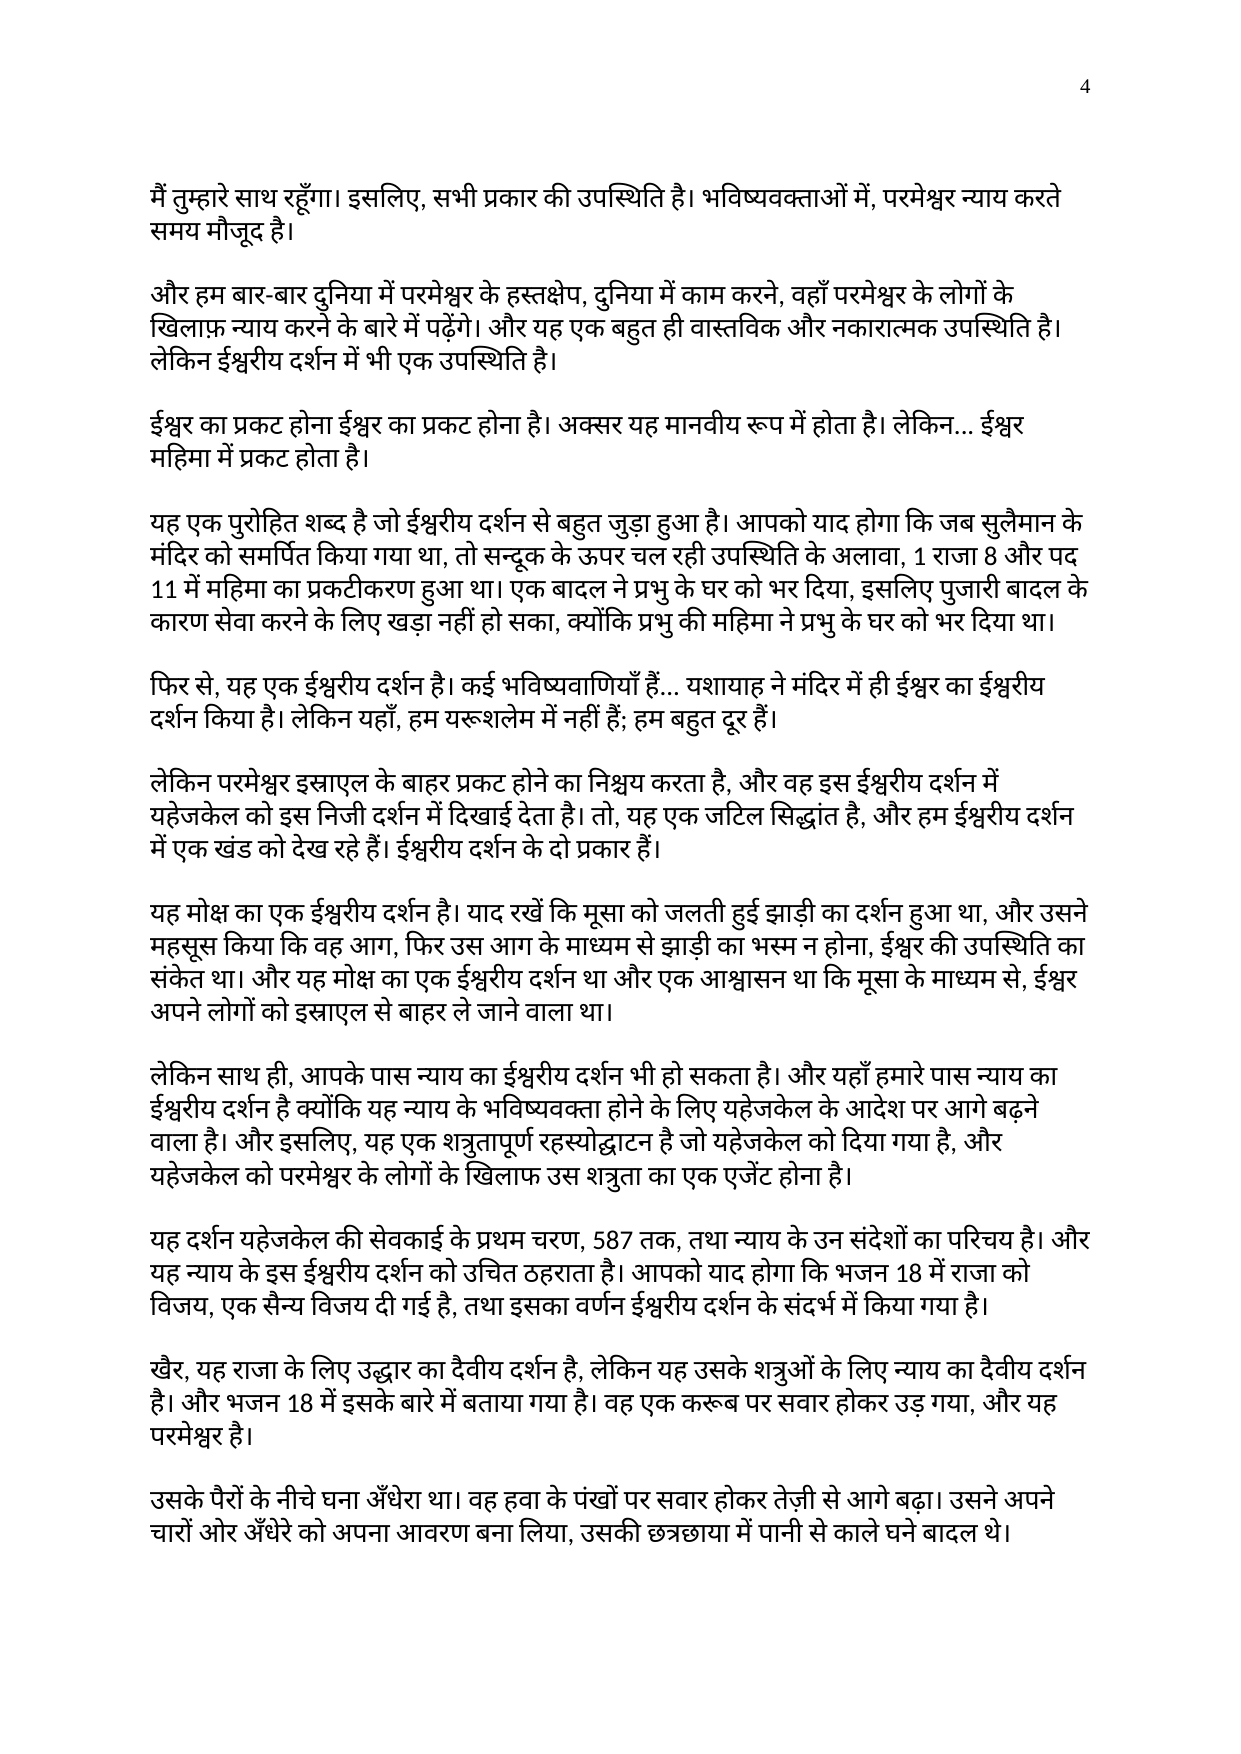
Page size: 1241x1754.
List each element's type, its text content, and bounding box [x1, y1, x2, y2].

text खैर, यह राजा के लिए उद्धार का दैवीय दर्शन है, लेकिन यह उसके शत्रुओं के लिए न्याय का दैवीय दर्शन है। और भजन 18 में इसके बारे में बताया गया है। वह एक करूब पर सवार होकर उड़ गया, और यह परमेश्वर है। [150, 1353, 1090, 1452]
text और हम बार-बार दुनिया में परमेश्वर के हस्तक्षेप, दुनिया में काम करने, वहाँ परमेश्वर के लोगों के खिलाफ़ न्याय करने के बारे में पढ़ेंगे। और यह एक बहुत ही वास्तविक और नकारात्मक उपस्थिति है। लेकिन ईश्वरीय दर्शन में भी एक उपस्थिति है। [150, 278, 1090, 377]
text लेकिन परमेश्वर इस्राएल के बाहर प्रकट होने का निश्चय करता है, और वह इस ईश्वरीय दर्शन में यहेजकेल को इस निजी दर्शन में दिखाई देता है। तो, यह एक जटिल सिद्धांत है, और हम ईश्वरीय दर्शन में एक खंड को देख रहे हैं। ईश्वरीय दर्शन के दो प्रकार हैं। [150, 766, 1090, 865]
text लेकिन साथ ही, आपके पास न्याय का ईश्वरीय दर्शन भी हो सकता है। और यहाँ हमारे पास न्याय का ईश्वरीय दर्शन है क्योंकि यह न्याय के भविष्यवक्ता होने के लिए यहेजकेल के आदेश पर आगे बढ़ने वाला है। और इसलिए, यह एक शत्रुतापूर्ण रहस्योद्घाटन है जो यहेजकेल को दिया गया है, और यहेजकेल को परमेश्वर के लोगों के खिलाफ उस शत्रुता का एक एजेंट होना है। [150, 1059, 1090, 1192]
text यह मोक्ष का एक ईश्वरीय दर्शन है। याद रखें कि मूसा को जलती हुई झाड़ी का दर्शन हुआ था, और उसने महसूस किया कि वह आग, फिर उस आग के माध्यम से झाड़ी का भस्म न होना, ईश्वर की उपस्थिति का संकेत था। और यह मोक्ष का एक ईश्वरीय दर्शन था और एक आश्वासन था कि मूसा के माध्यम से, ईश्वर अपने लोगों को इस्राएल से बाहर ले जाने वाला था। [150, 896, 1090, 1028]
text फिर से, यह एक ईश्वरीय दर्शन है। कई भविष्यवाणियाँ हैं... यशायाह ने मंदिर में ही ईश्वर का ईश्वरीय दर्शन किया है। लेकिन यहाँ, हम यरूशलेम में नहीं हैं; हम बहुत दूर हैं। [150, 669, 1090, 735]
text यह एक पुरोहित शब्द है जो ईश्वरीय दर्शन से बहुत जुड़ा हुआ है। आपको याद होगा कि जब सुलैमान के मंदिर को समर्पित किया गया था, तो सन्दूक के ऊपर चल रही उपस्थिति के अलावा, 1 राजा 8 और पद 11 में महिमा का प्रकटीकरण हुआ था। एक बादल ने प्रभु के घर को भर दिया, इसलिए पुजारी बादल के कारण सेवा करने के लिए खड़ा नहीं हो सका, क्योंकि प्रभु की महिमा ने प्रभु के घर को भर दिया था। [150, 506, 1090, 638]
text मैं तुम्हारे साथ रहूँगा। इसलिए, सभी प्रकार की उपस्थिति है। भविष्यवक्ताओं में, परमेश्वर न्याय करते समय मौजूद है। [150, 181, 1090, 247]
text ईश्वर का प्रकट होना ईश्वर का प्रकट होना है। अक्सर यह मानवीय रूप में होता है। लेकिन... ईश्वर महिमा में प्रकट होता है। [150, 408, 1090, 474]
text यह दर्शन यहेजकेल की सेवकाई के प्रथम चरण, 587 तक, तथा न्याय के उन संदेशों का परिचय है। और यह न्याय के इस ईश्वरीय दर्शन को उचित ठहराता है। आपको याद होगा कि भजन 18 में राजा को विजय, एक सैन्य विजय दी गई है, तथा इसका वर्णन ईश्वरीय दर्शन के संदर्भ में किया गया है। [150, 1223, 1090, 1322]
text उसके पैरों के नीचे घना अँधेरा था। वह हवा के पंखों पर सवार होकर तेज़ी से आगे बढ़ा। उसने अपने चारों ओर अँधेरे को अपना आवरण बना लिया, उसकी छत्रछाया में पानी से काले घने बादल थे। [150, 1483, 1090, 1549]
